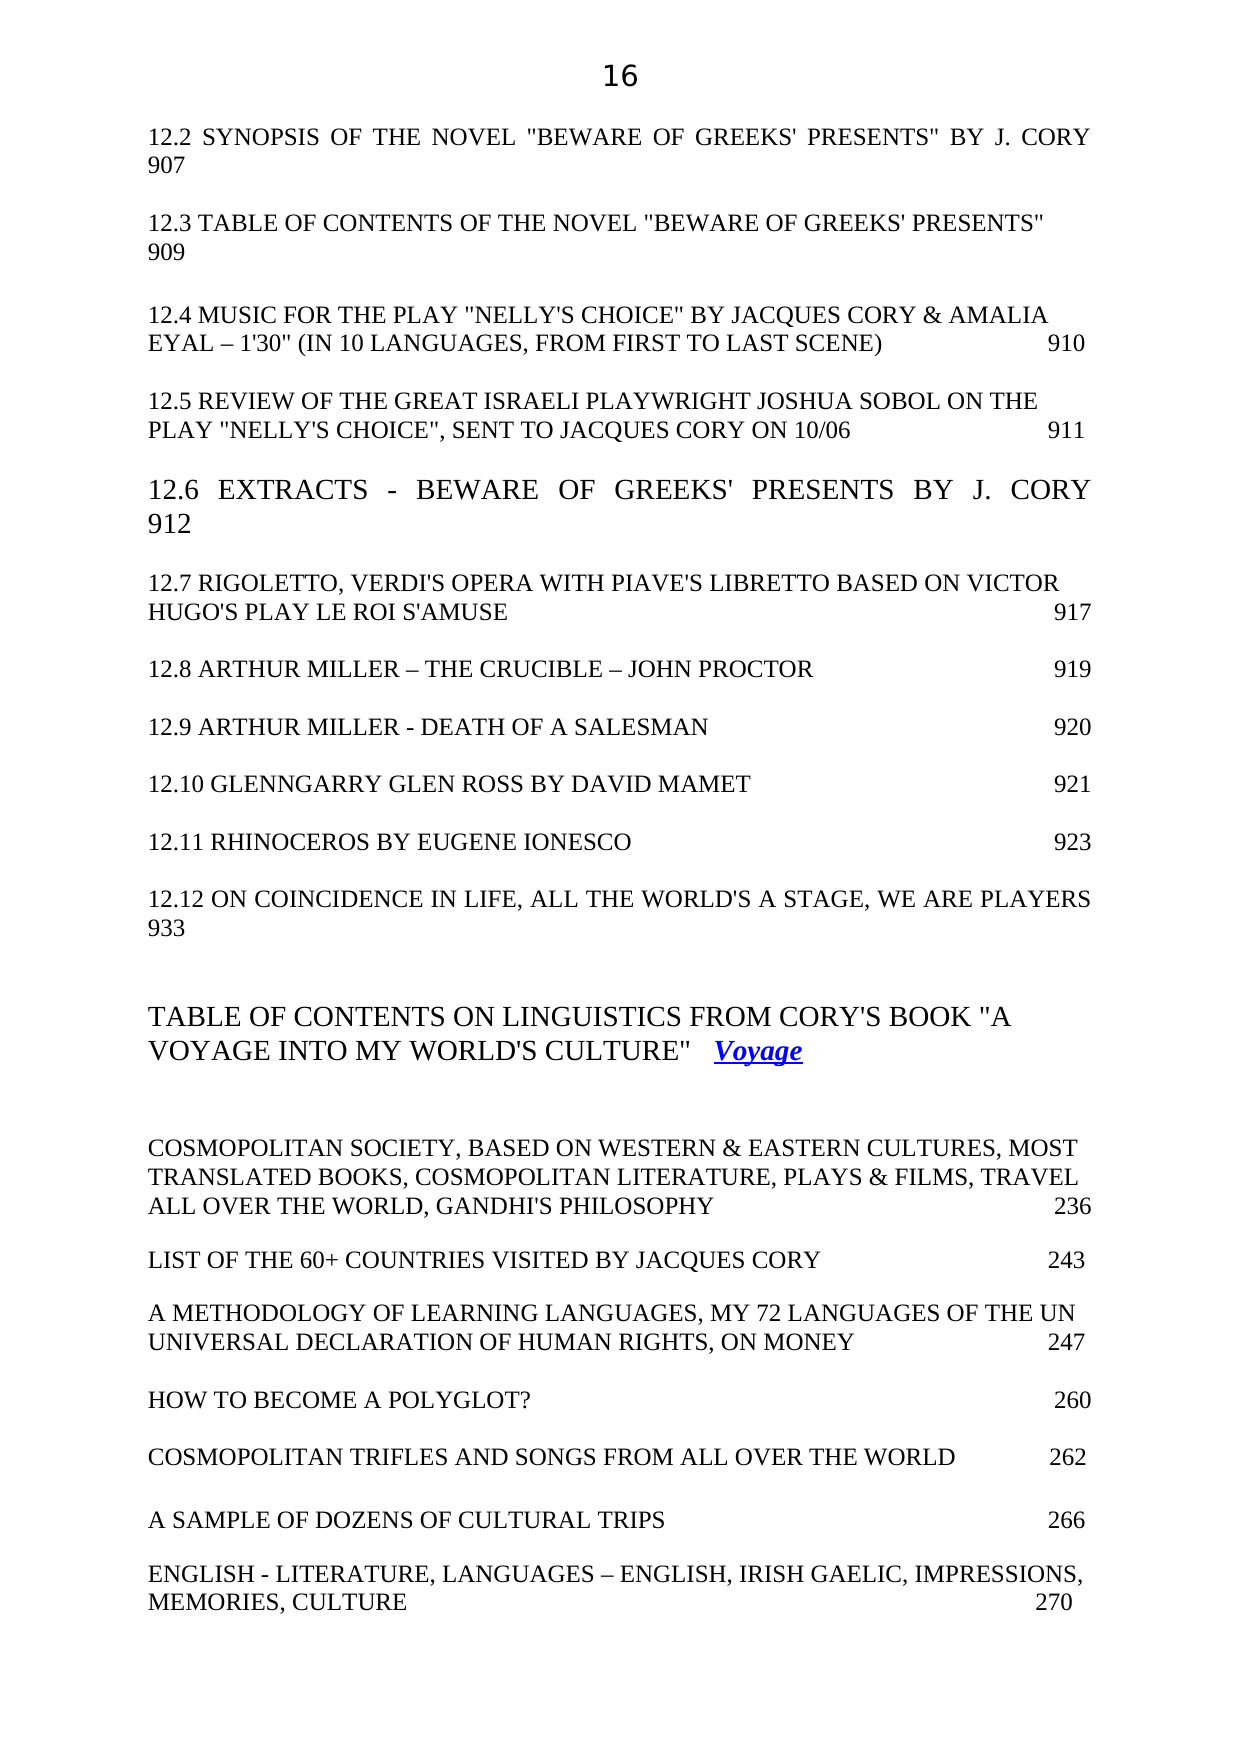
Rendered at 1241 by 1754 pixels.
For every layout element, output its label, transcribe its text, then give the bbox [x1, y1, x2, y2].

text 12.12 ON COINCIDENCE IN LIFE, ALL THE WORLD'S A STAGE, WE ARE PLAYERS 933 [148, 884, 1092, 942]
text 12.5 Review of the great Israeli playwright Joshua Sobol on the play "Nelly's Choice", sent to Jacques Cory on 10/06 911 [148, 386, 1092, 443]
text TABLE OF CONTENTS ON LINGUISTICS FROM CORY'S BOOK "A VOYAGE INTO MY WORLD'S CULTURE" Voyage [148, 999, 1092, 1066]
text 12.3 TABLE OF CONTENTS OF THE NOVEL "BEWARE OF GREEKS' PRESENTS" 909 [148, 208, 1092, 266]
text LIST OF THE 60+ COUNTRIES VISITED BY JACQUES CORY 243 [148, 1245, 1092, 1273]
text 12.2 SYNOPSIS OF THE NOVEL "BEWARE OF GREEKS' PRESENTS" BY J. CORY 907 [148, 122, 1092, 179]
text COSMOPOLITAN SOCIETY, BASED ON WESTERN & EASTERN CULTURES, MOST TRANSLATED BOOKS, COSMOPOLITAN LITERATURE, PLAYS & FILMS, TRAVEL ALL OVER THE WORLD, GANDHI'S PHILOSOPHY 236 [148, 1133, 1092, 1220]
text COSMOPOLITAN TRIFLES AND SONGS FROM ALL OVER THE WORLD 262 [148, 1442, 1092, 1471]
text 12.8 ARTHUR MILLER – THE CRUCIBLE – JOHN PROCTOR 919 [148, 654, 1092, 683]
text HOW TO BECOME A POLYGLOT? 260 [148, 1385, 1092, 1413]
text 12.4 Music for the play "Nelly's Choice" by Jacques Cory & Amalia Eyal – 1'30" (in 10 languages, from first to last scene) 910 [148, 300, 1092, 357]
subtitle 12.6 EXTRACTS - BEWARE OF GREEKS' PRESENTS BY J. CORY 912 [148, 472, 1092, 539]
text 12.9 ARTHUR MILLER - DEATH OF A SALESMAN 920 [148, 712, 1092, 741]
text A METHODOLOGY OF LEARNING LANGUAGES, MY 72 LANGUAGES OF THE UN UNIVERSAL DECLARATION OF HUMAN RIGHTS, ON MONEY 247 [148, 1298, 1092, 1356]
text 12.7 RIGOLETTO, VERDI'S OPERA WITH PIAVE'S LIBRETTO BASED ON VICTOR HUGO'S PLAY LE ROI S'AMUSE 917 [148, 568, 1092, 626]
text A SAMPLE OF DOZENS OF CULTURAL TRIPS 266 [148, 1505, 1092, 1534]
text ENGLISH - LITERATURE, LANGUAGES – ENGLISH, IRISH GAELIC, IMPRESSIONS, MEMORIES, CULTURE 270 [148, 1559, 1092, 1616]
text 12.10 GLENNGARRY GLEN ROSS BY DAVID MAMET 921 [148, 769, 1092, 798]
text 12.11 RHINOCEROS BY EUGENE IONESCO 923 [148, 827, 1092, 856]
